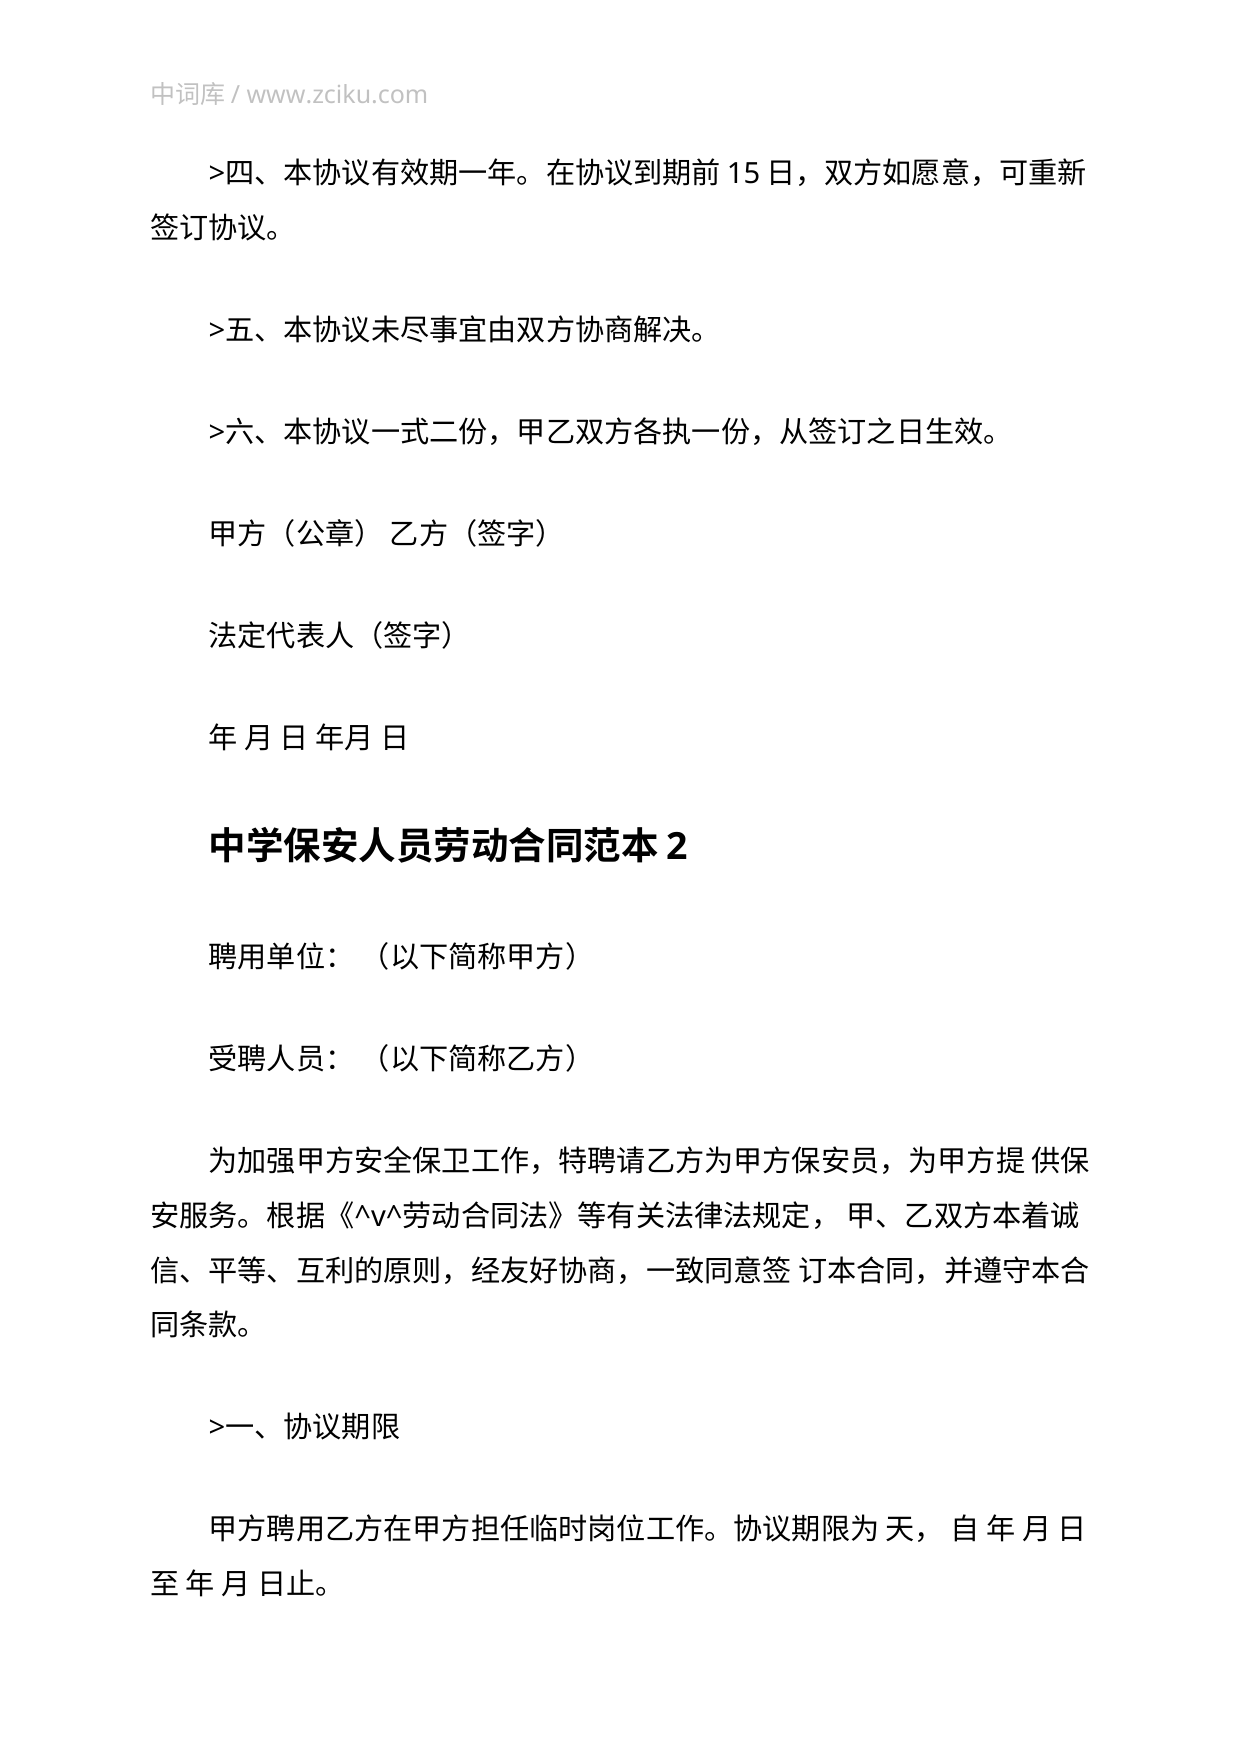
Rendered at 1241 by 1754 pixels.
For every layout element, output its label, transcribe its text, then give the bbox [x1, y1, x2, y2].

text 甲方聘用乙方在甲方担任临时岗位工作。协议期限为 天， 自 年 月 日至 年 月 日止。 [150, 1506, 1090, 1603]
text 受聘人员： （以下简称乙方） [150, 1035, 1090, 1078]
text 聘用单位： （以下简称甲方） [150, 934, 1090, 976]
text 年 月 日 年月 日 [150, 714, 1090, 757]
text 中学保安人员劳动合同范本2 [150, 816, 1090, 871]
text >六、本协议一式二份，甲乙双方各执一份，从签订之日生效。 [150, 409, 1090, 451]
text 甲方（公章） 乙方（签字） [150, 511, 1090, 553]
text >五、本协议未尽事宜由双方协商解决。 [150, 307, 1090, 349]
text >一、协议期限 [150, 1404, 1090, 1446]
text >四、本协议有效期一年。在协议到期前15日，双方如愿意，可重新签订协议。 [150, 150, 1090, 247]
text 法定代表人（签字） [150, 612, 1090, 655]
text 为加强甲方安全保卫工作，特聘请乙方为甲方保安员，为甲方提 供保安服务。根据《^v^劳动合同法》等有关法律法规定， 甲、乙双方本着诚信、平等、互利的原则，经友好协商，一致同意签 订本合同，并遵守本合同条款。 [150, 1137, 1090, 1344]
